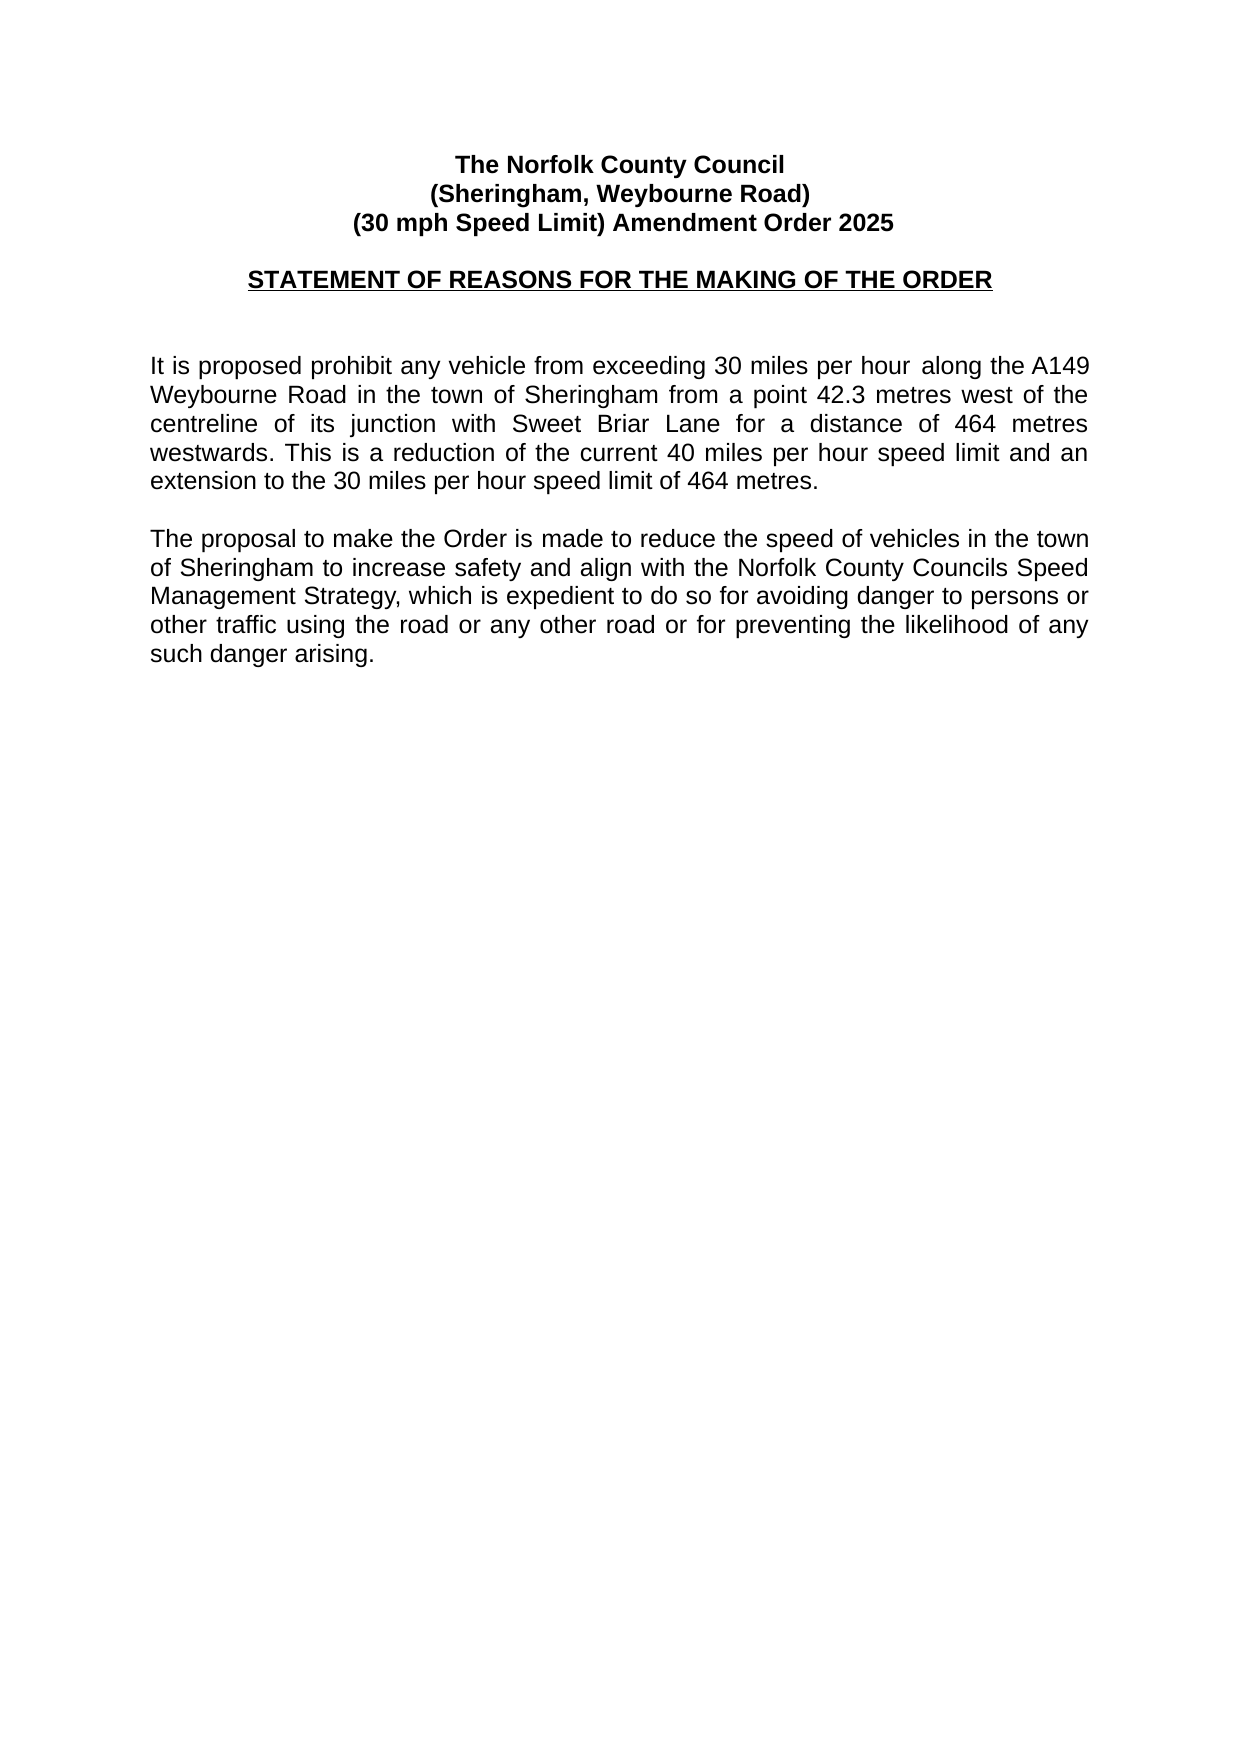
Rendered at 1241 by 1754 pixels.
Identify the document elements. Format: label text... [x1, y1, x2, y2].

text STATEMENT OF REASONS FOR THE MAKING OF THE ORDER [150, 265, 1090, 294]
text (Sheringham, Weybourne Road) [150, 179, 1090, 207]
text (30 mph Speed Limit) Amendment Order 2025 [150, 207, 1090, 236]
text It is proposed prohibit any vehicle from exceeding 30 miles per hour along the A149 Weybourne Road in the town of Sheringham from a point 42.3 metres west of the centreline of its junction with Sweet Briar Lane for a distance of 464 metres westwards. This is a reduction of the current 40 miles per hour speed limit and an extension to the 30 miles per hour speed limit of 464 metres. [150, 351, 1090, 495]
text The proposal to make the Order is made to reduce the speed of vehicles in the town of Sheringham to increase safety and align with the Norfolk County Councils Speed Management Strategy, which is expedient to do so for avoiding danger to persons or other traffic using the road or any other road or for preventing the likelihood of any such danger arising. [150, 524, 1090, 667]
text The Norfolk County Council [150, 150, 1090, 179]
